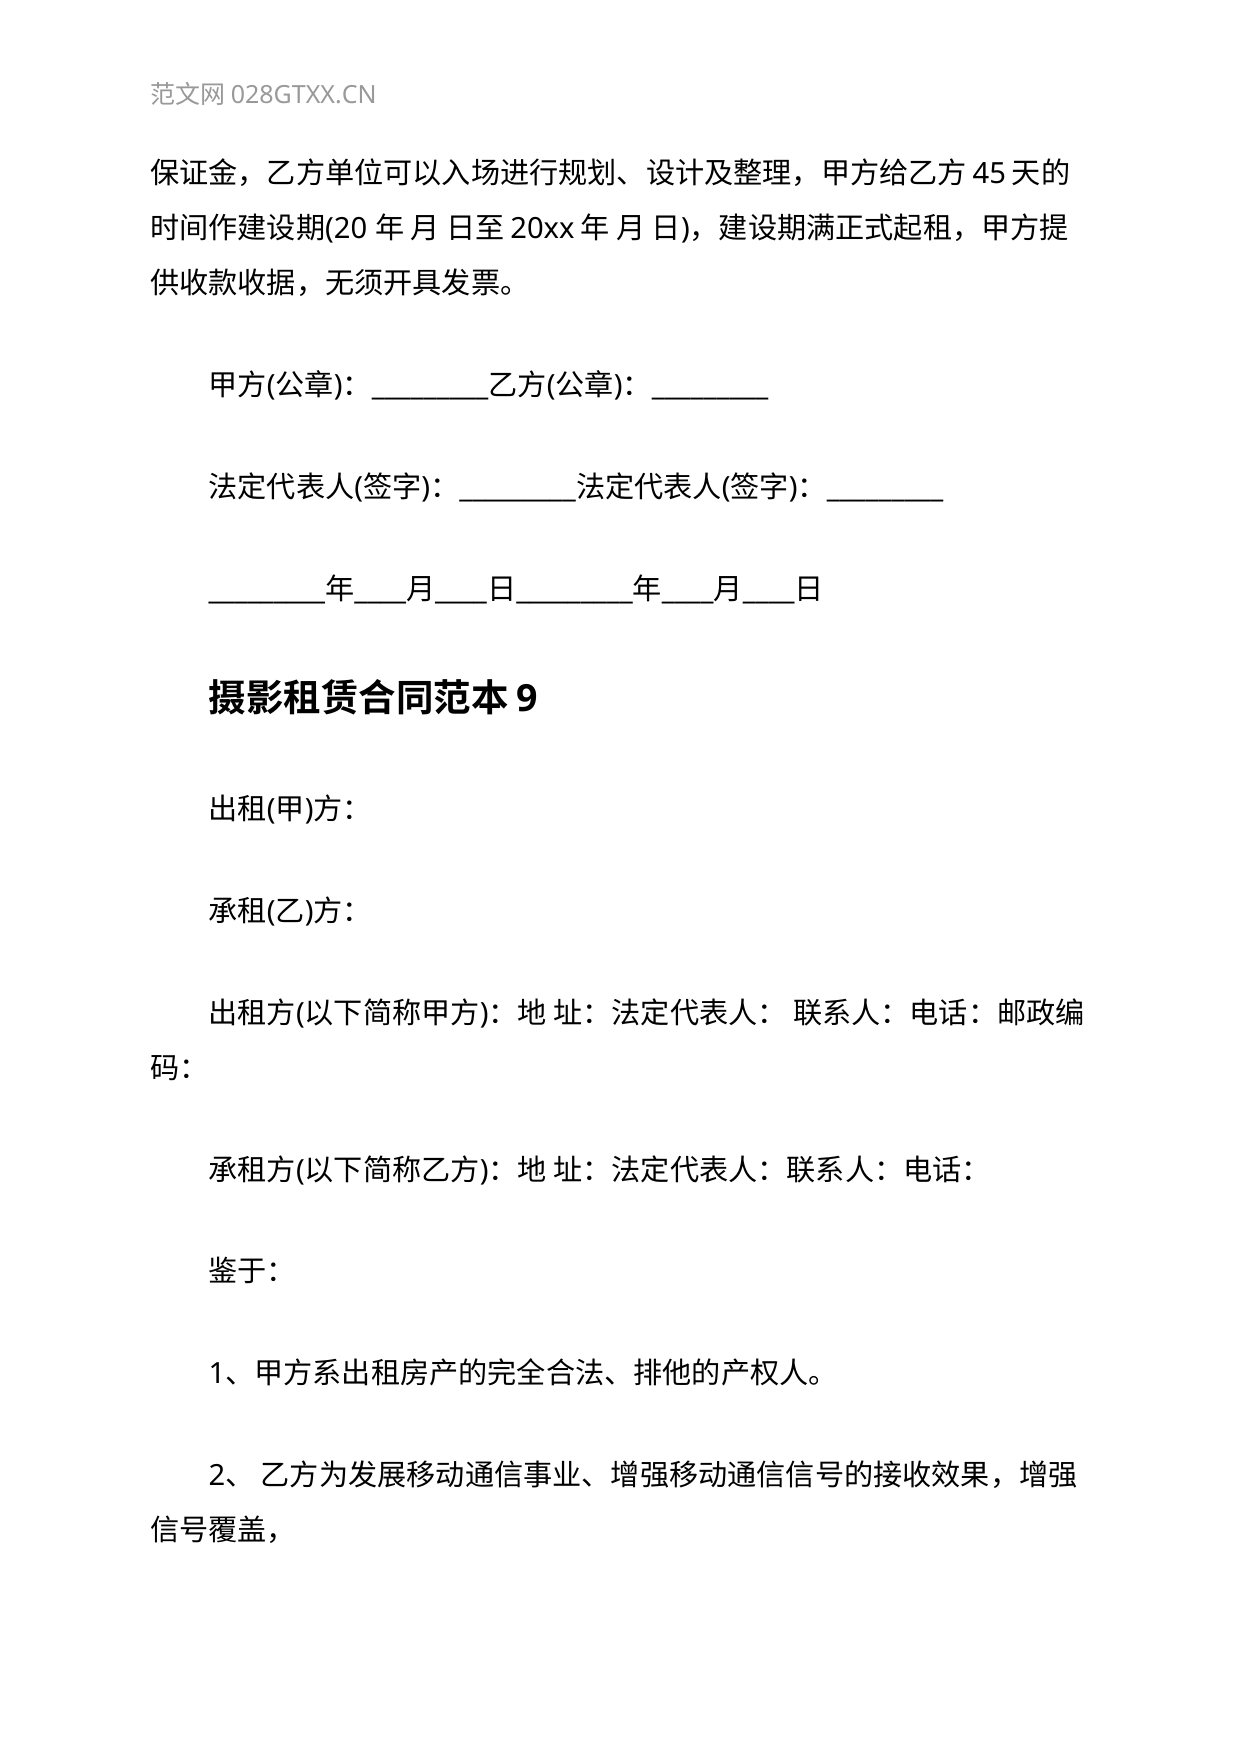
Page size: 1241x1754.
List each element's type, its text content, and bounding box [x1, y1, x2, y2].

text 摄影租赁合同范本9 [150, 668, 1090, 722]
text 出租方(以下简称甲方)：地 址：法定代表人： 联系人：电话：邮政编码： [150, 989, 1090, 1087]
text 2、 乙方为发展移动通信事业、增强移动通信信号的接收效果，增强信号覆盖， [150, 1452, 1090, 1549]
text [150, 150, 1090, 302]
text 1、甲方系出租房产的完全合法、排他的产权人。 [150, 1350, 1090, 1392]
text 承租方(以下简称乙方)：地 址：法定代表人：联系人：电话： [150, 1146, 1090, 1188]
text 出租(甲)方： [150, 785, 1090, 828]
text 承租(乙)方： [150, 887, 1090, 930]
text 鉴于： [150, 1248, 1090, 1290]
text 法定代表人(签字)：_________法定代表人(签字)：_________ [150, 464, 1090, 506]
text _________年____月____日_________年____月____日 [150, 566, 1090, 608]
text 甲方(公章)：_________乙方(公章)：_________ [150, 362, 1090, 404]
